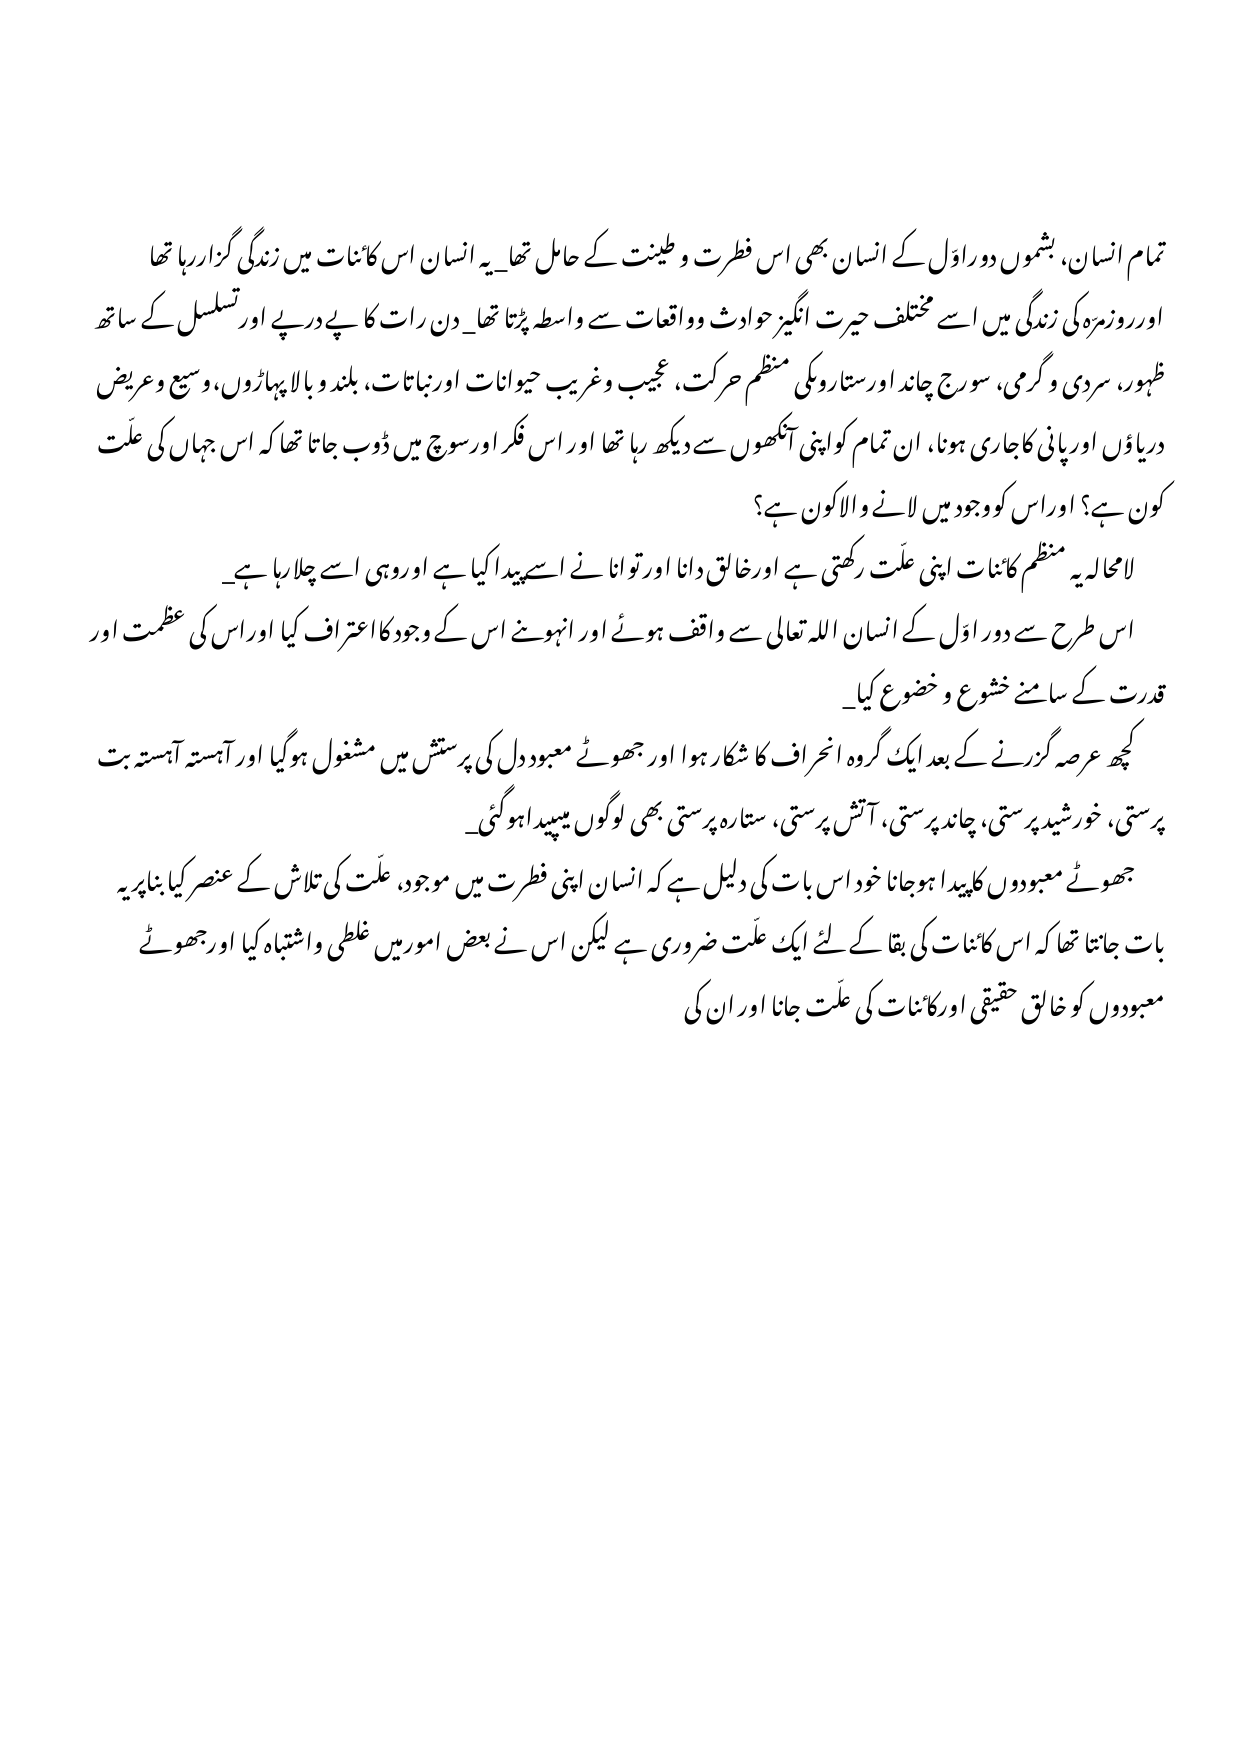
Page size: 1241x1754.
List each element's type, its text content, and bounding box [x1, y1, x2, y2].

text لامحالہ یہ منظم کائنات اپنی علّت رکھتی ہے اورخالق دانا اور توانا نے اسے پیدا کیا ہے اوروہی اسے چلارہا ہے_ [75, 531, 1165, 594]
text تمام انسان، بشموں دوراوّل کے انسان بھی اس فطرت و طینت کے حامل تھا_ یہ انسان اس کائنات میں زندگی گزاررہا تھا اورروزمرّہ کی زندگی میں اسے مختلف حیرت انگیز حوادث وواقعات سے واسطہ پڑتا تھا_ دن رات کا پے درپے اورتسلسل کے ساتھ ظہور، سردی و گرمی، سورج چاند اورستاروںکی منظم حرکت، عجیب وغریب حیوانات اورنباتات، بلند و بالا پہاڑوں،وسیع وعریض دریاؤں اورپانی کاجاری ہونا، ان تمام کواپنی آنکھوں سے دیکھ رہا تھا اور اس فکر اورسوچ میں ڈوب جاتا تھا کہ اس جہاں کی علّت کون ہے؟ اوراس کووجود میں لانے والاکون ہے؟ [75, 94, 1165, 531]
text اس طرح سے دور اوّل کے انسان اللہ تعالی سے واقف ہوئے اور انہوںنے اس کے وجود کااعتراف کیا اوراس کی عظمت اور قدرت کے سامنے خشوع و خضوع کیا_ [75, 594, 1165, 719]
text جھوٹے معبودوں کا پیدا ہوجانا خود اس بات کی دلیل ہے کہ انسان اپنی فطرت میں موجود، علّت کی تلاش کے عنصر کیا بناپر یہ بات جانتا تھا کہ اس کائنات کی بقا کے لئے ایک علّت ضروری ہے لیکن اس نے بعض امورمیں غلطی واشتباہ کیا اورجھوٹے معبودوں کو خالق حقیقی اورکائنات کی علّت جانا اور ان کی [75, 844, 1165, 1031]
text کچھ عرصہ گزرنے کے بعد ایک گروہ انحراف کا شکار ہوا اور جھوٹے معبود دل کی پرستش میں مشغول ہوگیا اور آہستہ آہستہ بت پرستی، خورشید پرستی، چاند پرستی، آتش پرستی، ستارہ پرستی بھی لوگوں میںپیداہوگئی_ [75, 719, 1165, 844]
